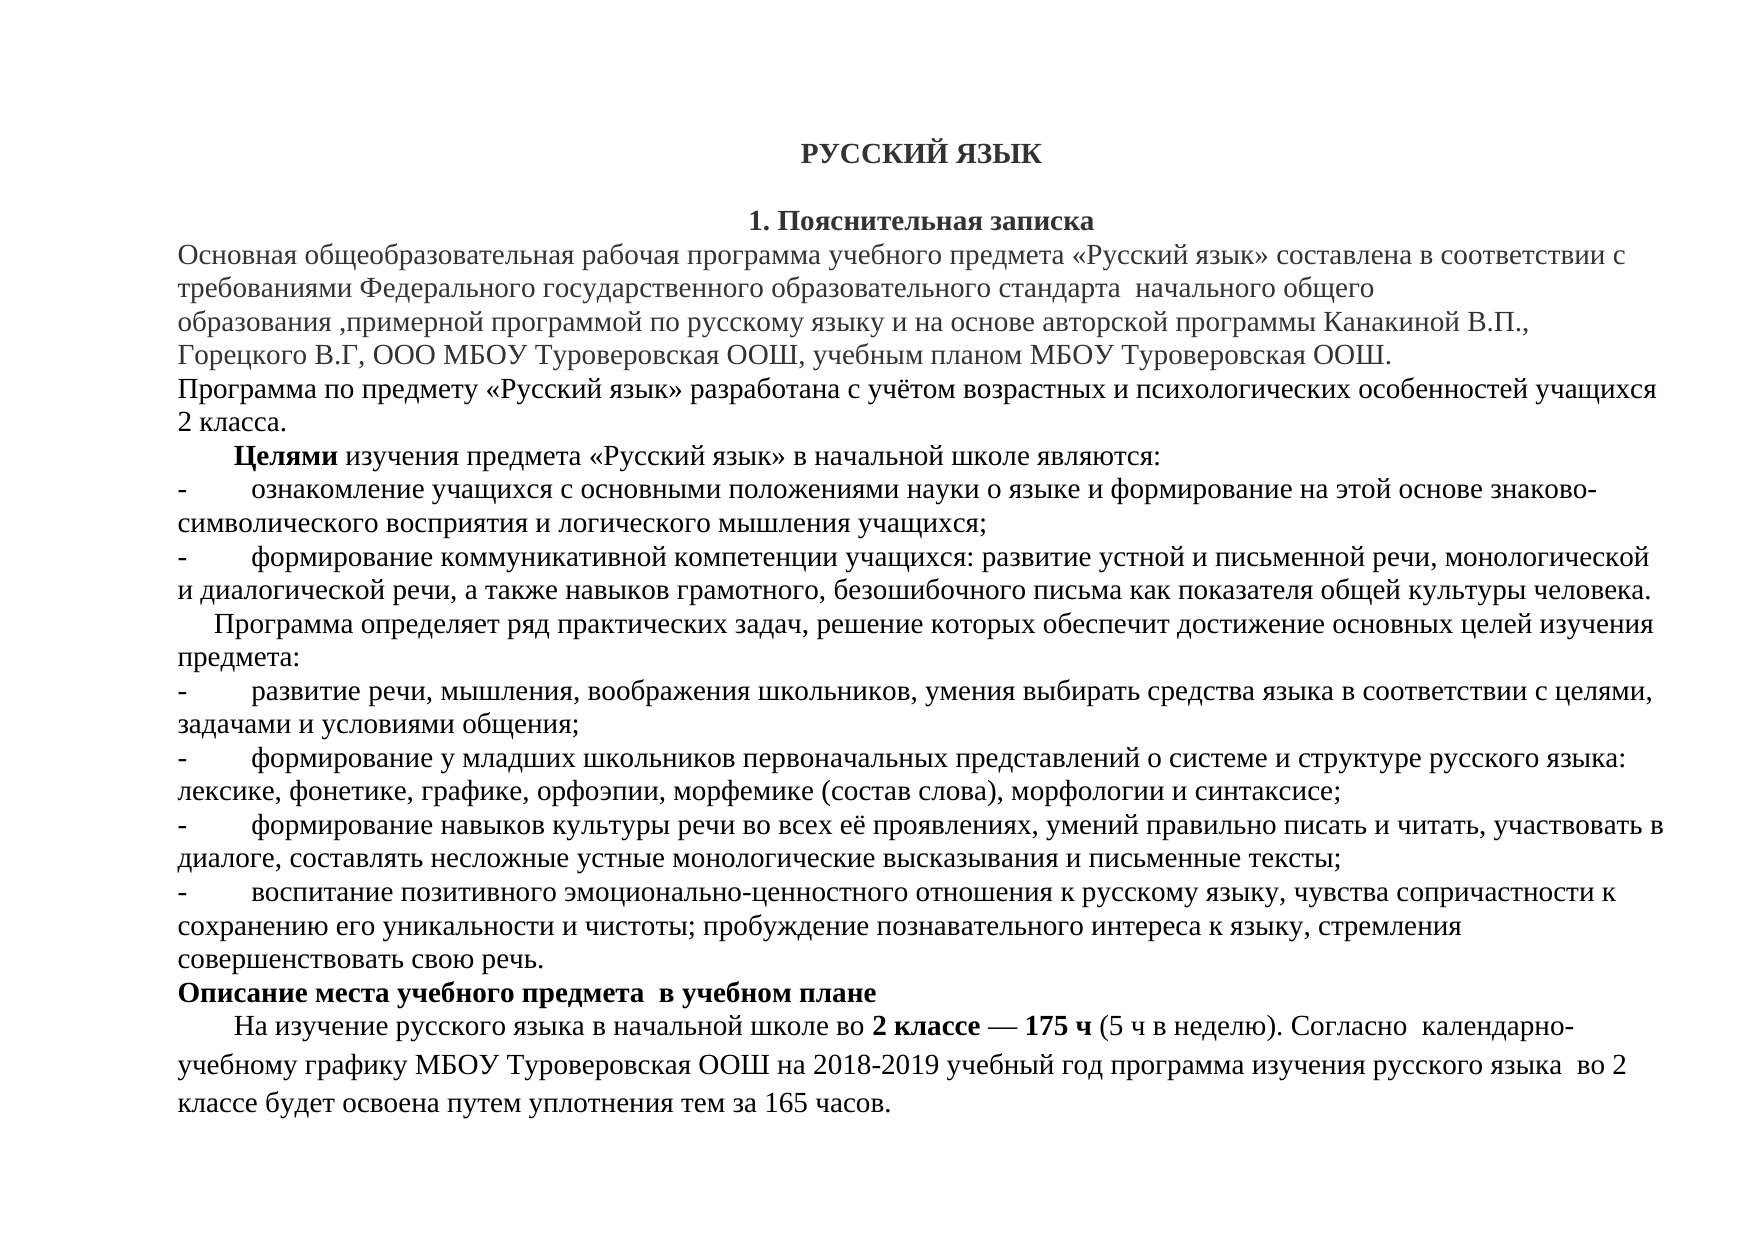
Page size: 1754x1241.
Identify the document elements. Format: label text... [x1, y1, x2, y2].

text - формирование у младших школьников первоначальных представлений о системе и структуре русского языка: лексике, фонетике, графике, орфоэпии, морфемике (состав слова), морфологии и синтаксисе; [177, 740, 1665, 807]
text - формирование коммуникативной компетенции учащихся: развитие устной и письменной речи, монологической и диалогической речи, а также навыков грамотного, безошибочного письма как показателя общей культуры человека. [177, 539, 1665, 606]
text Программа определяет ряд практических задач, решение которых обеспечит достижение основных целей изучения предмета: [177, 606, 1665, 673]
text - воспитание позитивного эмоционально-ценностного отношения к русскому языку, чувства сопричастности к сохранению его уникальности и чистоты; пробуждение познавательного интереса к языку, стремления совершенствовать свою речь. [177, 874, 1665, 975]
text РУССКИЙ ЯЗЫК [177, 136, 1665, 170]
text - ознакомление учащихся с основными положениями науки о языке и формирование на этой основе знаково-символического восприятия и логического мышления учащихся; [177, 472, 1665, 539]
text 1. Пояснительная записка [177, 203, 1665, 237]
text Программа по предмету «Русский язык» разработана с учётом возрастных и психологических особенностей учащихся 2 класса. [177, 371, 1665, 438]
text На изучение русского языка в начальной школе во 2 классе — 175 ч (5 ч в неделю). Согласно календарно-учебному графику МБОУ Туроверовская ООШ на 2018-2019 учебный год программа изучения русского языка во 2 классе будет освоена путем уплотнения тем за 165 часов. [177, 1008, 1665, 1119]
text Целями изучения предмета «Русский язык» в начальной школе являются: [177, 438, 1665, 472]
text Основная общеобразовательная рабочая программа учебного предмета «Русский язык» составлена в соответствии с требованиями Федерального государственного образовательного стандарта начального общего образования ,примерной программой по русскому языку и на основе авторской программы Канакиной В.П., Горецкого В.Г, ООО МБОУ Туроверовская ООШ, учебным планом МБОУ Туроверовская ООШ. [177, 237, 1665, 371]
text - развитие речи, мышления, воображения школьников, умения выбирать средства языка в соответствии с целями, задачами и условиями общения; [177, 673, 1665, 740]
text - формирование навыков культуры речи во всех её проявлениях, умений правильно писать и читать, участвовать в диалоге, составлять несложные устные монологические высказывания и письменные тексты; [177, 807, 1665, 874]
text Описание места учебного предмета в учебном плане [177, 975, 1665, 1008]
